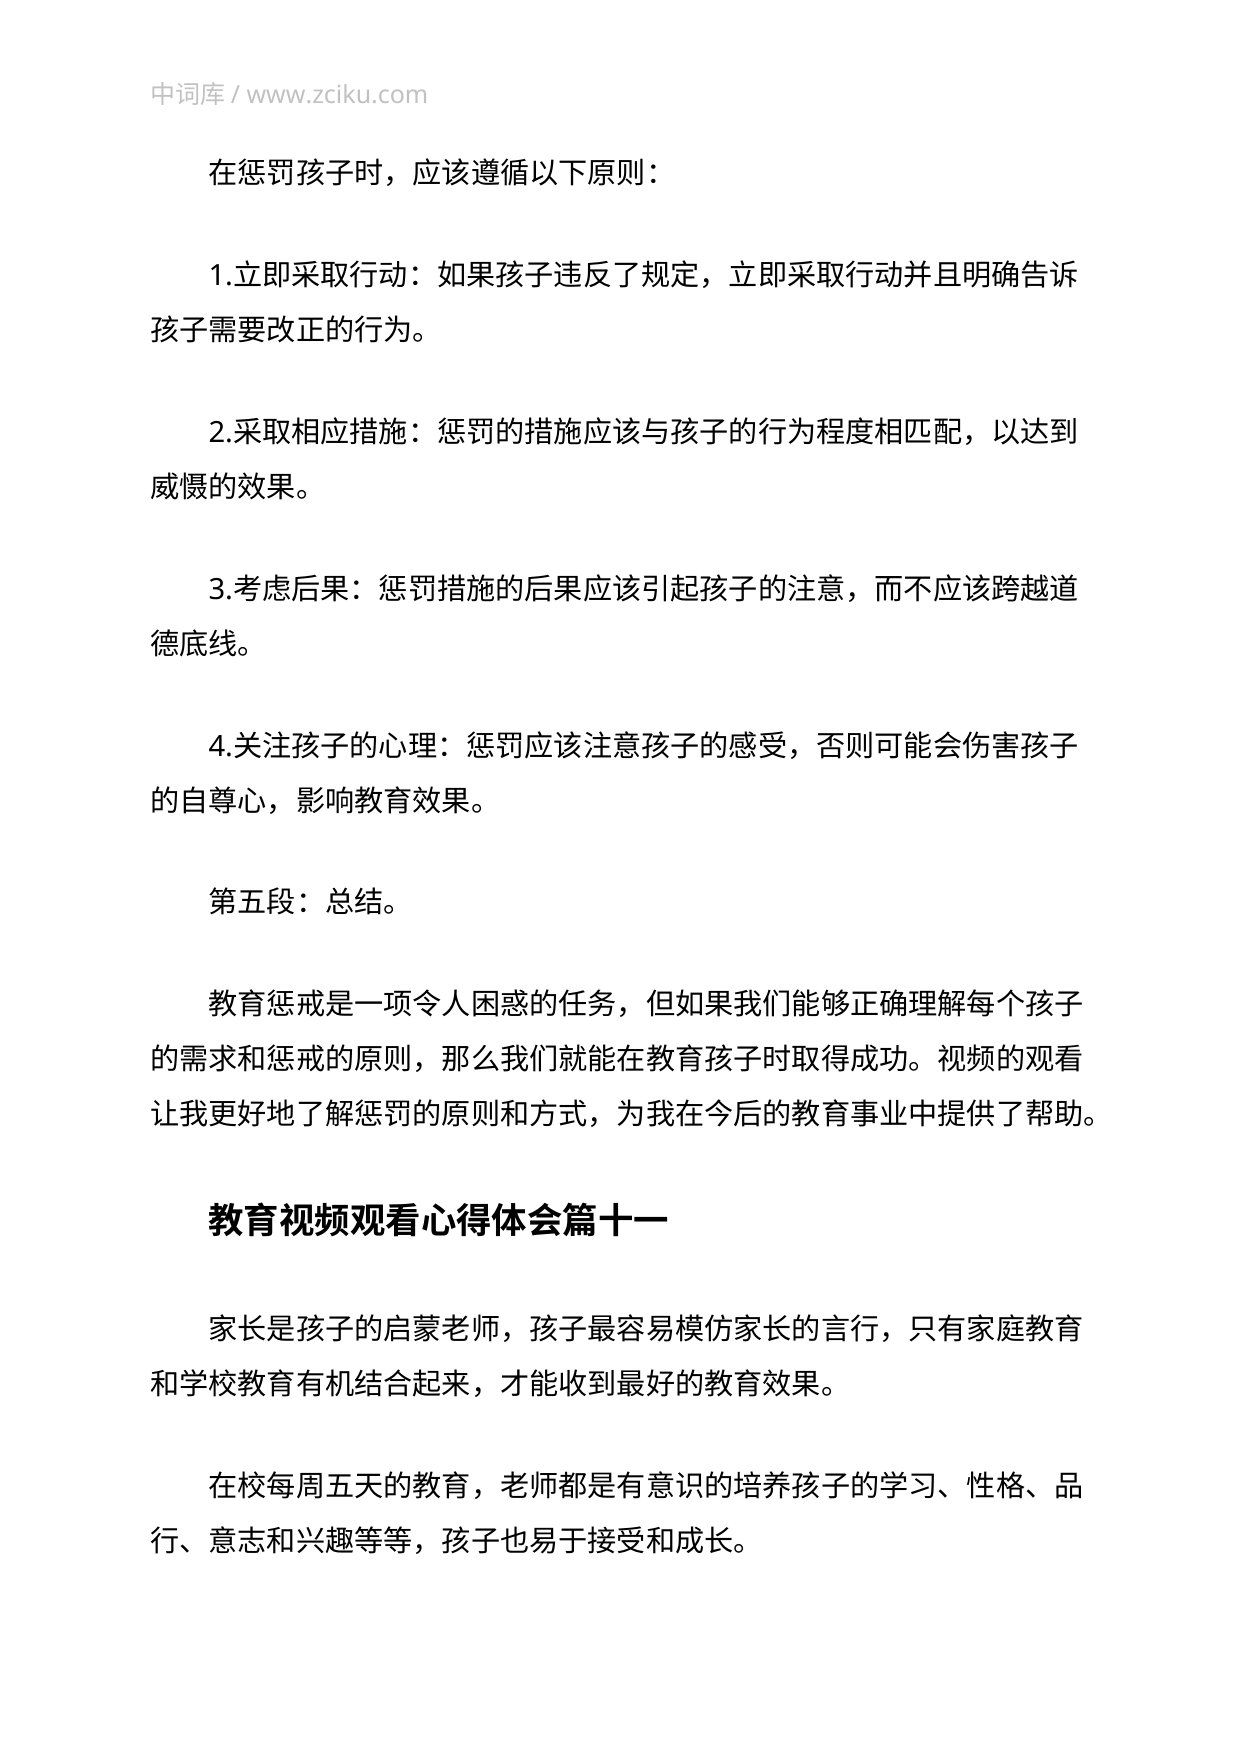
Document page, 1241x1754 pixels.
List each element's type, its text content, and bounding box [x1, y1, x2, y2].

text 4.关注孩子的心理：惩罚应该注意孩子的感受，否则可能会伤害孩子的自尊心，影响教育效果。 [150, 722, 1090, 819]
text 教育惩戒是一项令人困惑的任务，但如果我们能够正确理解每个孩子的需求和惩戒的原则，那么我们就能在教育孩子时取得成功。视频的观看让我更好地了解惩罚的原则和方式，为我在今后的教育事业中提供了帮助。 [150, 981, 1090, 1133]
text 在校每周五天的教育，老师都是有意识的培养孩子的学习、性格、品行、意志和兴趣等等，孩子也易于接受和成长。 [150, 1462, 1090, 1559]
text 1.立即采取行动：如果孩子违反了规定，立即采取行动并且明确告诉孩子需要改正的行为。 [150, 252, 1090, 349]
text 第五段：总结。 [150, 879, 1090, 921]
text 家长是孩子的启蒙老师，孩子最容易模仿家长的言行，只有家庭教育和学校教育有机结合起来，才能收到最好的教育效果。 [150, 1306, 1090, 1403]
text 教育视频观看心得体会篇十一 [150, 1192, 1090, 1243]
text 3.考虑后果：惩罚措施的后果应该引起孩子的注意，而不应该跨越道德底线。 [150, 565, 1090, 663]
text 2.采取相应措施：惩罚的措施应该与孩子的行为程度相匹配，以达到威慑的效果。 [150, 408, 1090, 506]
text 在惩罚孩子时，应该遵循以下原则： [150, 150, 1090, 192]
